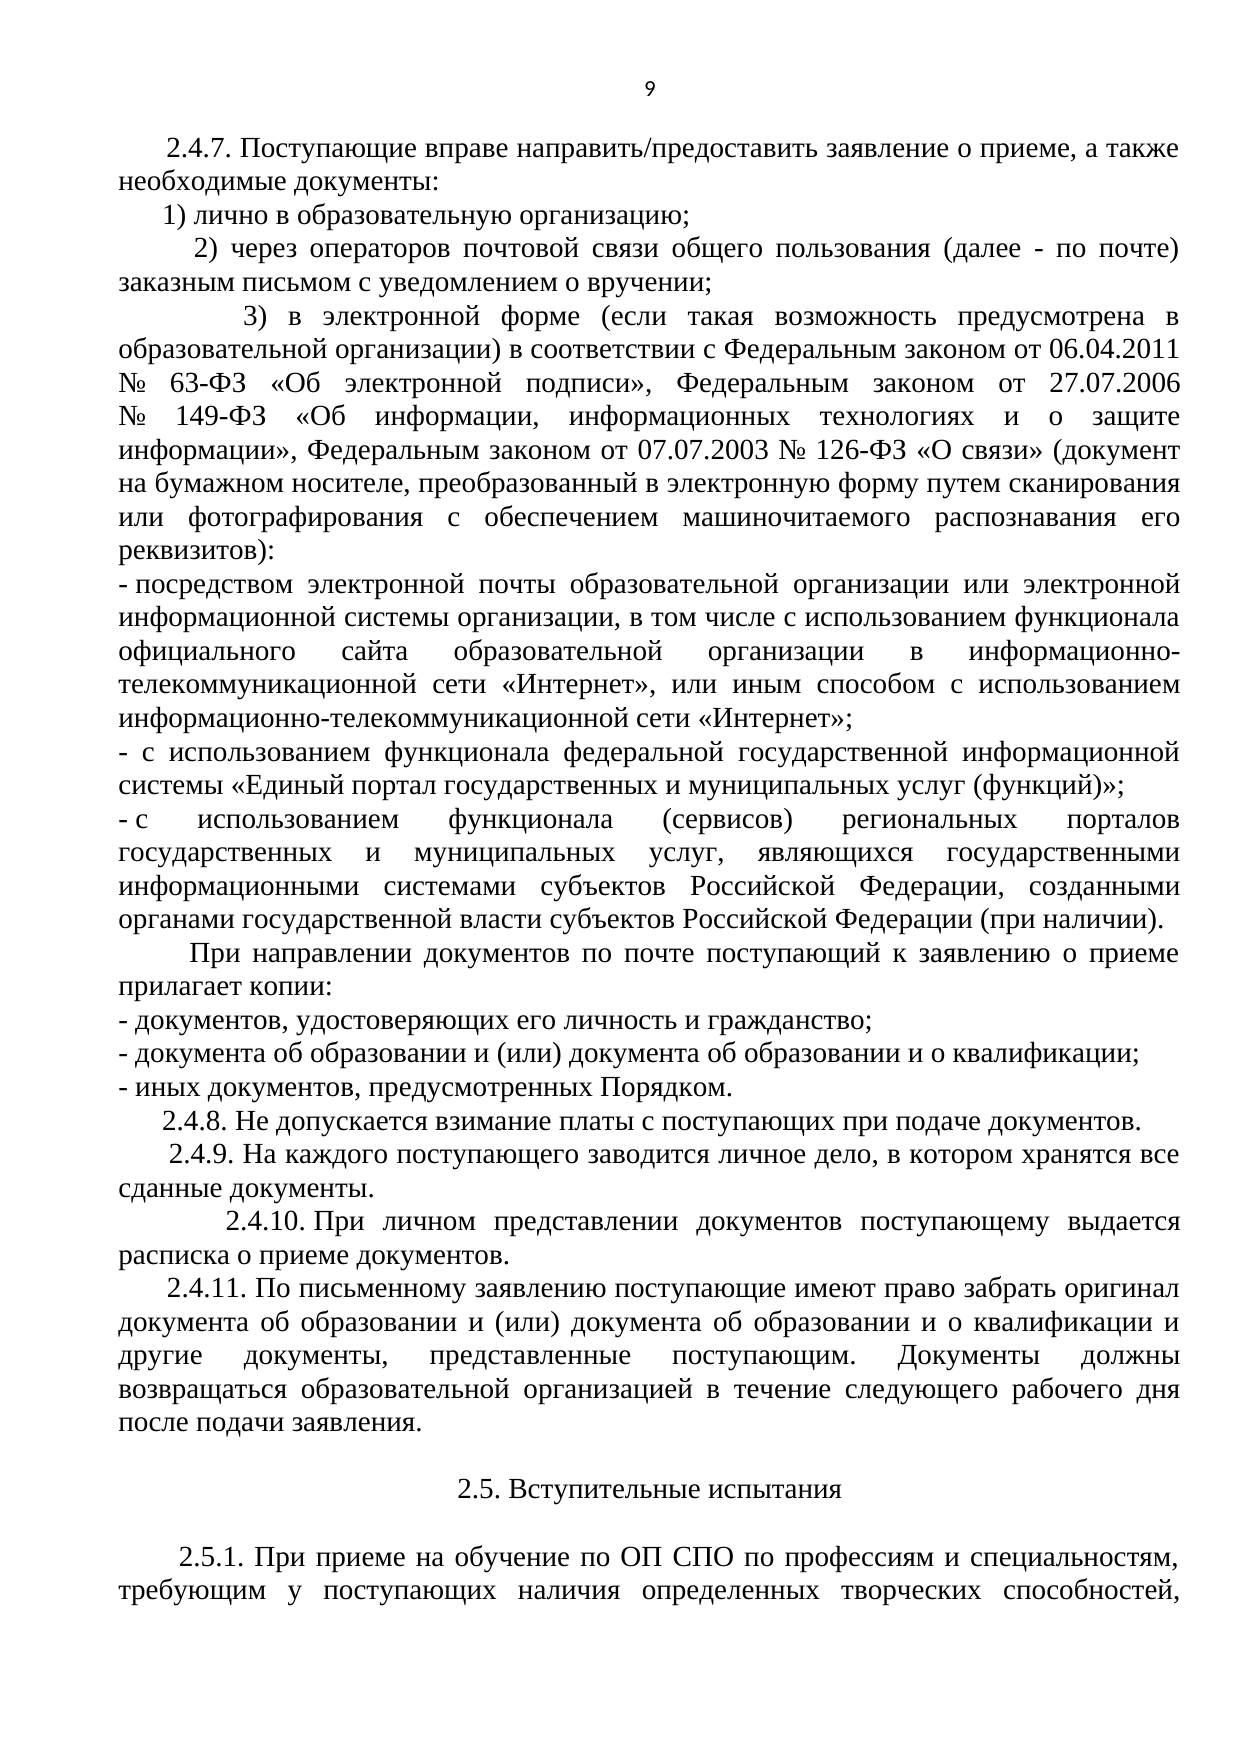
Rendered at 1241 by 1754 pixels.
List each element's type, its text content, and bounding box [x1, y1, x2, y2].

text - документов, удостоверяющих его личность и гражданство; [118, 1002, 1181, 1036]
text 2.4.8. Не допускается взимание платы с поступающих при подаче документов. [118, 1103, 1181, 1136]
text 1) лично в образовательную организацию; [118, 197, 1181, 231]
text 2.4.11. По письменному заявлению поступающие имеют право забрать оригинал документа об образовании и (или) документа об образовании и о квалификации и другие документы, представленные поступающим. Документы должны возвращаться образовательной организацией в течение следующего рабочего дня после подачи заявления. [118, 1270, 1181, 1438]
text 2) через операторов почтовой связи общего пользования (далее - по почте) заказным письмом с уведомлением о вручении; [118, 231, 1181, 298]
text - с использованием функционала федеральной государственной информационной системы «Единый портал государственных и муниципальных услуг (функций)»; [118, 734, 1181, 801]
text 2.4.7. Поступающие вправе направить/предоставить заявление о приеме, а также необходимые документы: [118, 130, 1181, 197]
text - посредством электронной почты образовательной организации или электронной информационной системы организации, в том числе с использованием функционала официального сайта образовательной организации в информационно-телекоммуникационной сети «Интернет», или иным способом с использованием информационно-телекоммуникационной сети «Интернет»; [118, 566, 1181, 734]
text - с использованием функционала (сервисов) региональных порталов государственных и муниципальных услуг, являющихся государственными информационными системами субъектов Российской Федерации, созданными органами государственной власти субъектов Российской Федерации (при наличии). [118, 801, 1181, 935]
text - документа об образовании и (или) документа об образовании и о квалификации; [118, 1036, 1181, 1069]
text 2.5. Вступительные испытания [118, 1472, 1181, 1505]
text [118, 1539, 1181, 1606]
text 2.4.9. На каждого поступающего заводится личное дело, в котором хранятся все сданные документы. [118, 1136, 1181, 1203]
text При направлении документов по почте поступающий к заявлению о приеме прилагает копии: [118, 935, 1181, 1002]
text 2.4.10. При личном представлении документов поступающему выдается расписка о приеме документов. [118, 1203, 1181, 1270]
text - иных документов, предусмотренных Порядком. [118, 1069, 1181, 1103]
text 3) в электронной форме (если такая возможность предусмотрена в образовательной организации) в соответствии с Федеральным законом от 06.04.2011 № 63-ФЗ «Об электронной подписи», Федеральным законом от 27.07.2006 № 149-ФЗ «Об информации, информационных технологиях и о защите информации», Федеральным законом от 07.07.2003 № 126-ФЗ «О связи» (документ на бумажном носителе, преобразованный в электронную форму путем сканирования или фотографирования с обеспечением машиночитаемого распознавания его реквизитов): [118, 298, 1181, 566]
